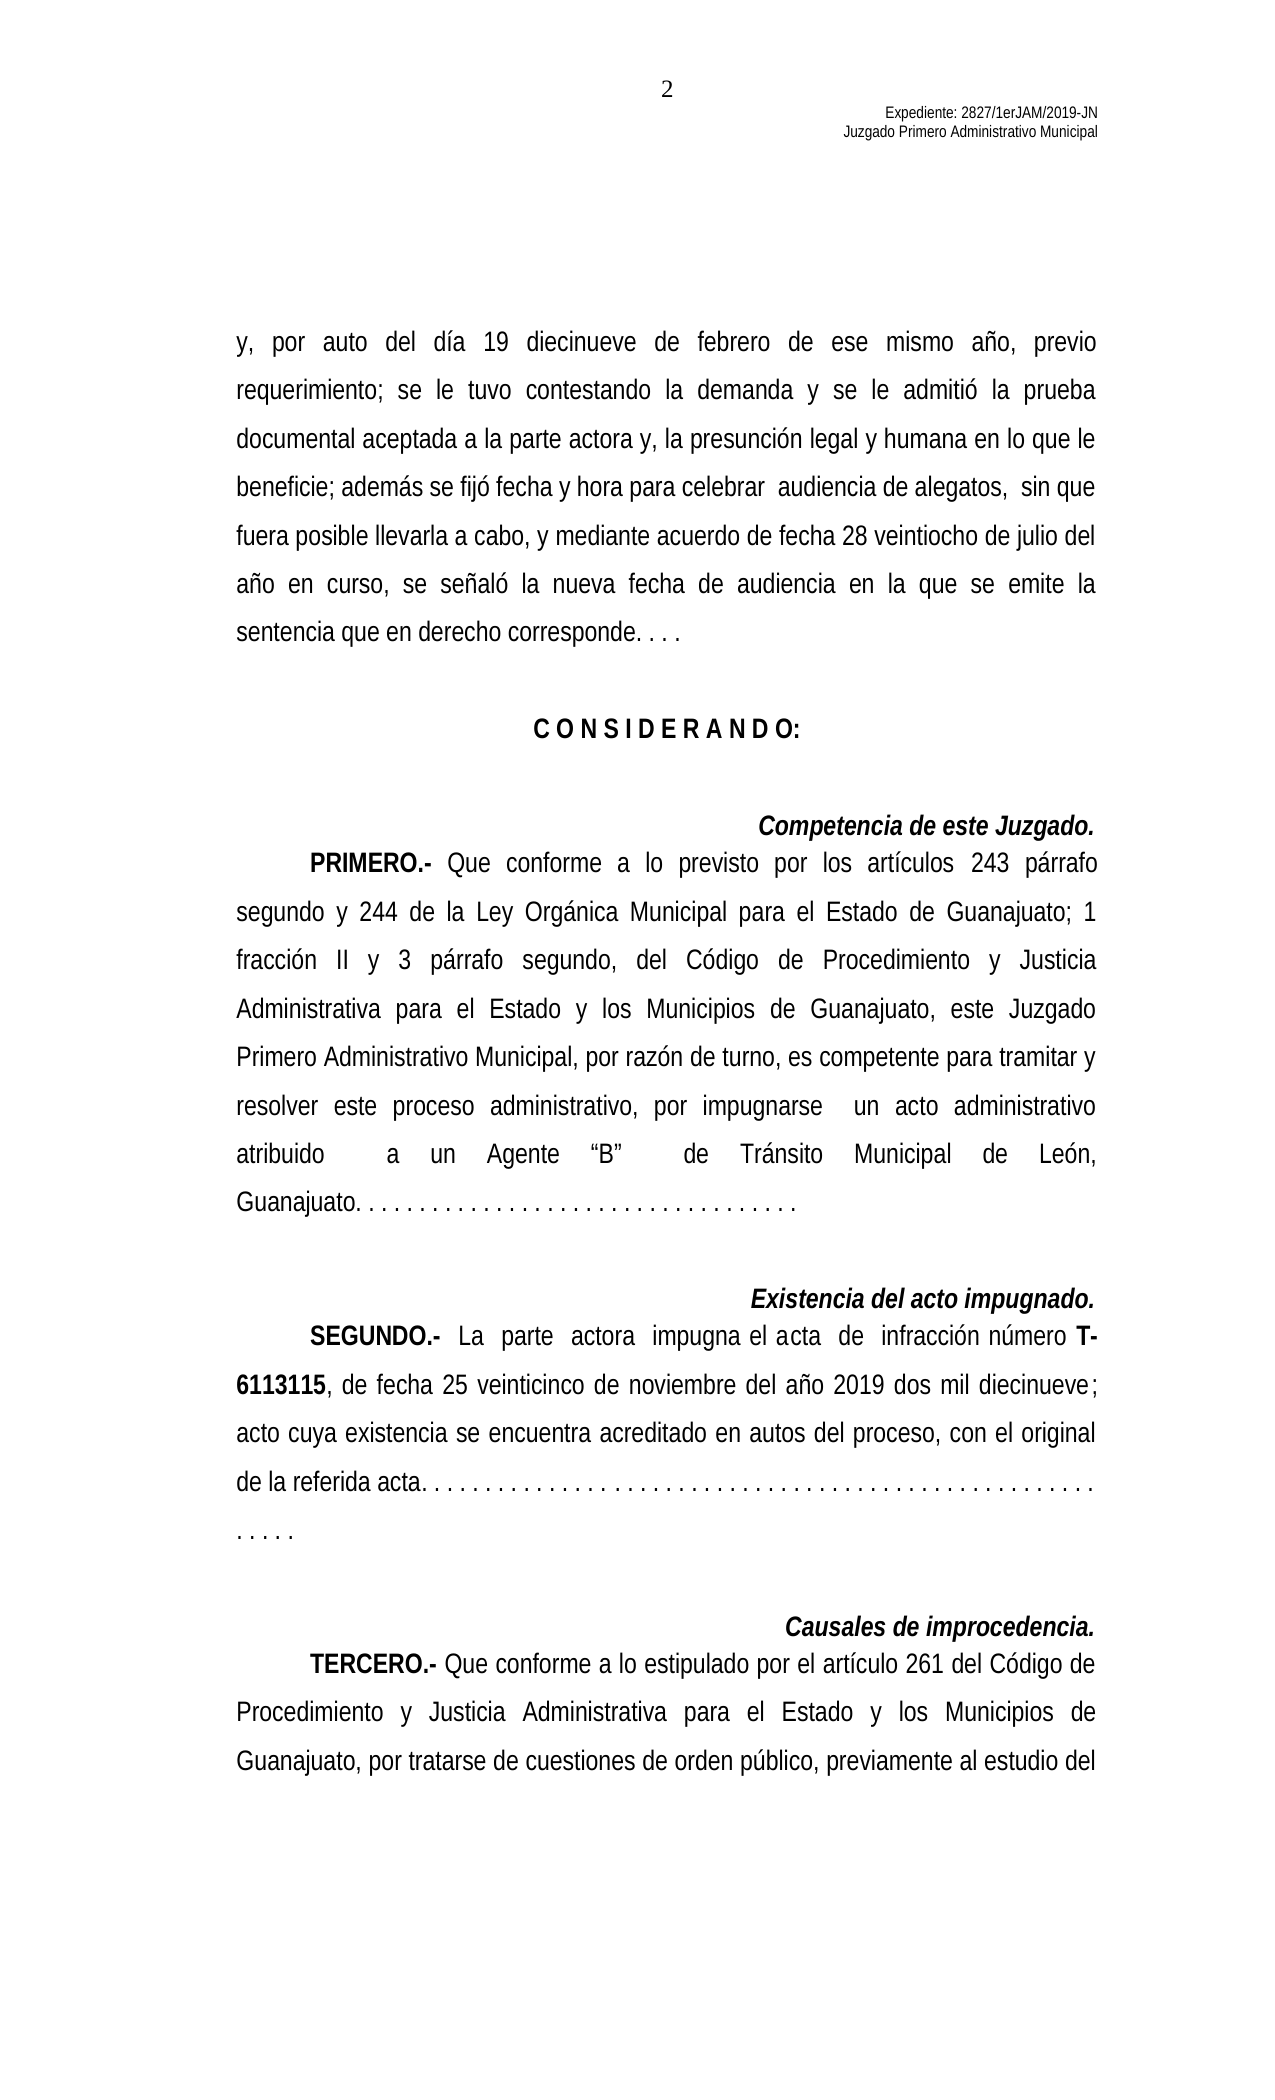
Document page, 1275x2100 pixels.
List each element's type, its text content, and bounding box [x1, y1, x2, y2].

text PRIMERO.- Que conforme a lo previsto por los artículos 243 párrafo segundo y 244 de la Ley Orgánica Municipal para el Estado de Guanajuato; 1 fracción II y 3 párrafo segundo, del Código de Procedimiento y Justicia Administrativa para el Estado y los Municipios de Guanajuato, este Juzgado Primero Administrativo Municipal, por razón de turno, es competente para tramitar y resolver este proceso administrativo, por impugnarse un acto administrativo atribuido a un Agente “B” de Tránsito Municipal de León, Guanajuato. . . . . . . . . . . . . . . . . . . . . . . . . . . . . . . . . . . [236, 846, 1098, 1218]
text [236, 1647, 1098, 1776]
text Competencia de este Juzgado. [236, 809, 1098, 842]
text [236, 325, 1098, 648]
text C O N S I D E R A N D O: [236, 712, 1098, 745]
text SEGUNDO.- La parte actora impugna el acta de infracción número T-6113115, de fecha 25 veinticinco de noviembre del año 2019 dos mil diecinueve; acto cuya existencia se encuentra acreditado en autos del proceso, con el original de la referida acta. . . . . . . . . . . . . . . . . . . . . . . . . . . . . . . . . . . . . . . . . . . . . . . . . . . . . . . . . . [236, 1319, 1098, 1545]
text Causales de improcedencia. [236, 1610, 1098, 1642]
text Existencia del acto impugnado. [236, 1282, 1098, 1314]
